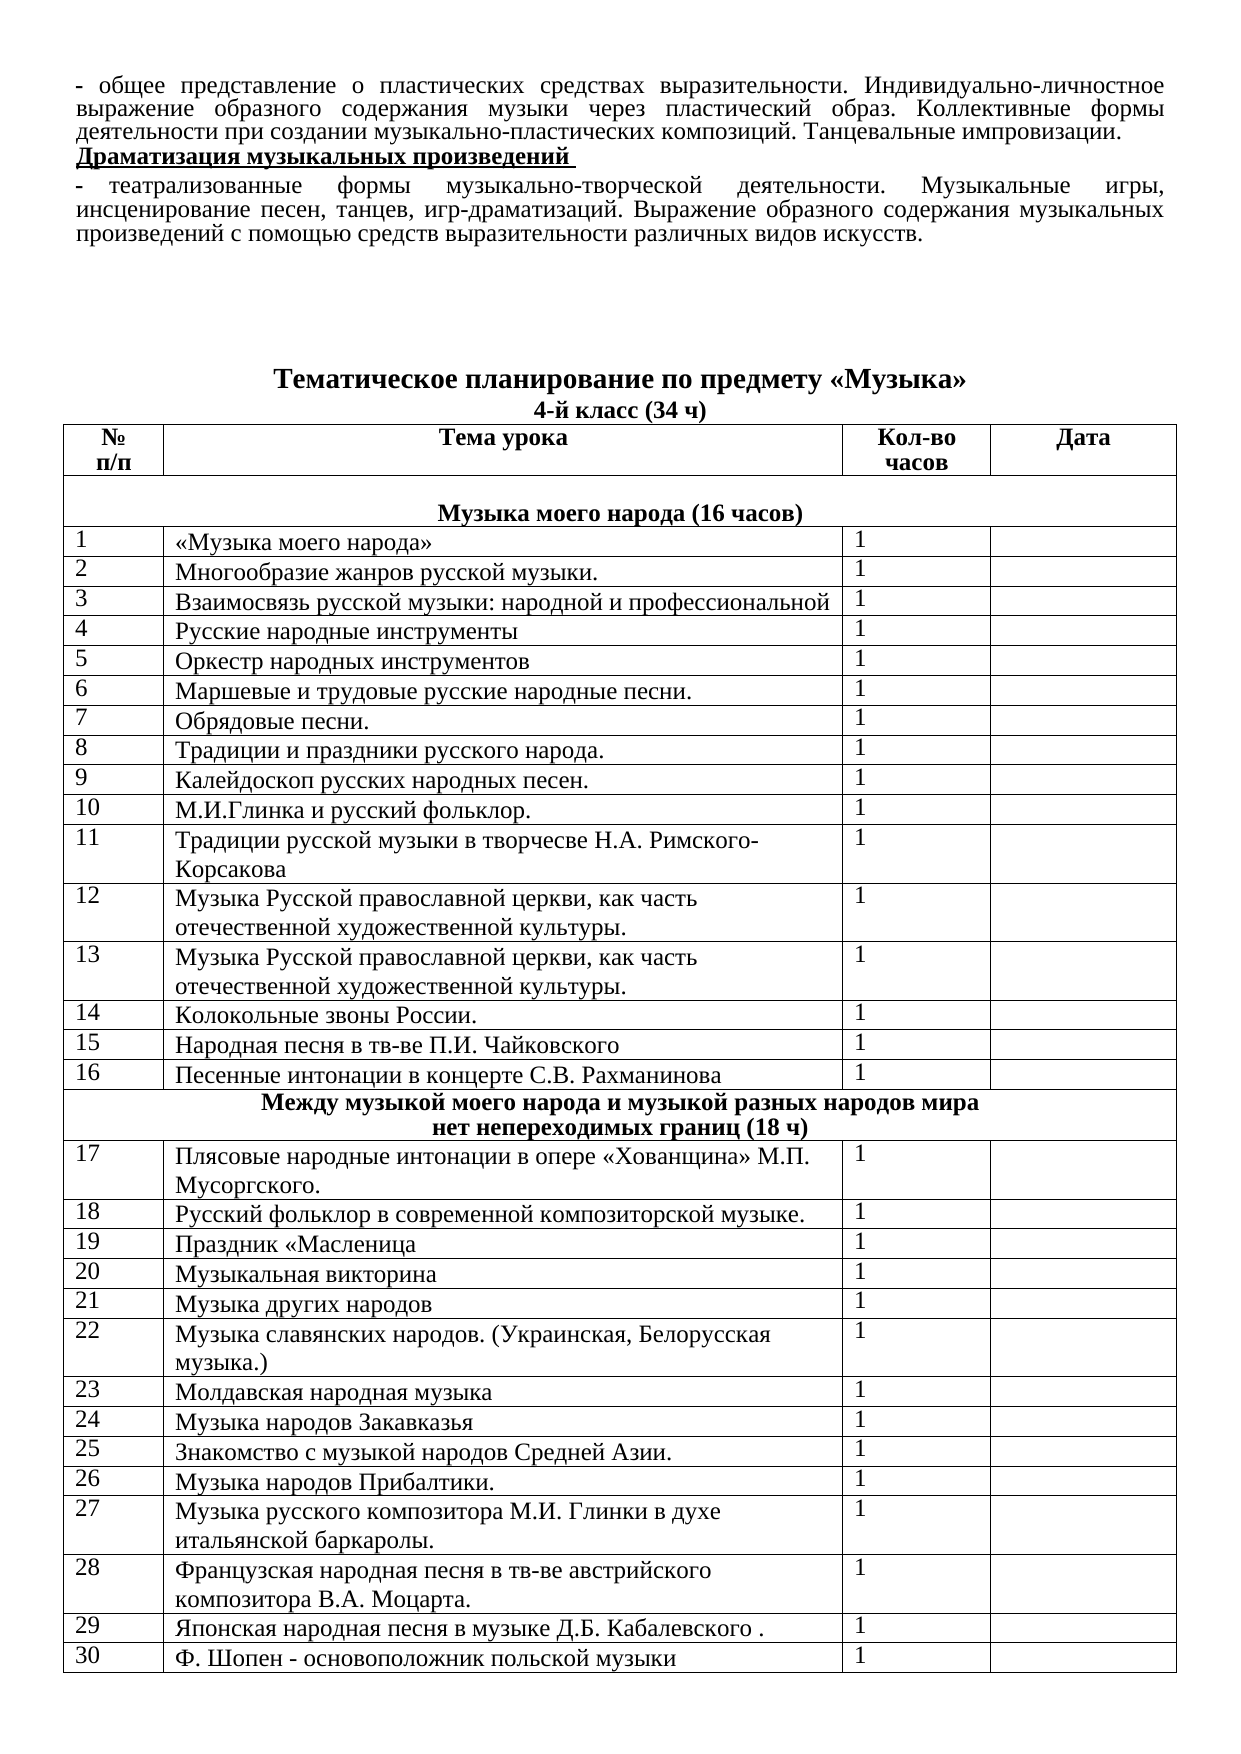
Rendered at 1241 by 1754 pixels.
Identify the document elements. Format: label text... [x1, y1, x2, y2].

table_cell 4 [64, 616, 163, 645]
table_cell 6 [64, 676, 163, 705]
table_cell 10 [64, 795, 163, 824]
table_cell 1 [843, 1001, 990, 1029]
table_cell 1 [843, 587, 990, 615]
table_cell Обрядовые песни. [164, 706, 842, 734]
table_cell Традиции русской музыки в творчесве Н.А. Римского-Корсакова [164, 825, 842, 882]
table_cell [991, 527, 1176, 556]
table_cell 1 [843, 1377, 990, 1406]
table_cell [991, 646, 1176, 675]
table_cell 1 [843, 1555, 990, 1612]
table_cell 24 [64, 1407, 163, 1436]
table_cell 12 [64, 884, 163, 941]
table_cell Ф. Шопен - основоположник польской музыки [164, 1643, 842, 1672]
table_cell 1 [843, 1319, 990, 1376]
table_cell 1 [843, 765, 990, 794]
table_cell Колокольные звоны России. [164, 1001, 842, 1029]
text Драматизация музыкальных произведений [76, 145, 1165, 170]
table_cell 13 [64, 942, 163, 999]
table_cell 22 [64, 1319, 163, 1376]
table_cell [991, 1407, 1176, 1436]
table_cell 1 [843, 1259, 990, 1288]
table_cell 30 [64, 1643, 163, 1672]
table_cell 1 [843, 825, 990, 882]
table_cell 1 [843, 1141, 990, 1198]
table_cell 2 [64, 557, 163, 586]
table_cell 1 [843, 1200, 990, 1228]
table_cell 1 [843, 1643, 990, 1672]
table_cell 1 [843, 557, 990, 586]
table_cell [991, 765, 1176, 794]
table_cell 1 [843, 1229, 990, 1258]
table_cell [991, 736, 1176, 764]
table_cell Русские народные инструменты [164, 616, 842, 645]
table_cell Взаимосвязь русской музыки: народной и профессиональной [164, 587, 842, 615]
table_cell Русский фольклор в современной композиторской музыке. [164, 1200, 842, 1228]
table_cell 25 [64, 1437, 163, 1466]
table_cell [991, 884, 1176, 941]
table_cell Музыка Русской православной церкви, как часть отечественной художественной культуры. [164, 942, 842, 999]
table_cell Песенные интонации в концерте С.В. Рахманинова [164, 1060, 842, 1089]
table_cell Музыка других народов [164, 1289, 842, 1318]
table_cell 21 [64, 1289, 163, 1318]
table_cell 1 [843, 1496, 990, 1554]
table_cell «Музыка моего народа» [164, 527, 842, 556]
table_cell 19 [64, 1229, 163, 1258]
table_cell [991, 1030, 1176, 1059]
table_cell [991, 1467, 1176, 1495]
table_cell Знакомство с музыкой народов Средней Азии. [164, 1437, 842, 1466]
table_cell Многообразие жанров русской музыки. [164, 557, 842, 586]
table_cell 9 [64, 765, 163, 794]
text Тематическое планирование по предмету «Музыка» [75, 362, 1165, 395]
table_cell М.И.Глинка и русский фольклор. [164, 795, 842, 824]
table_cell Народная песня в тв-ве П.И. Чайковского [164, 1030, 842, 1059]
table_cell Между музыкой моего народа и музыкой разных народов мира нет непереходимых границ (18 ч) [64, 1090, 1176, 1140]
table_cell 18 [64, 1200, 163, 1228]
table_cell 5 [64, 646, 163, 675]
table_cell [991, 825, 1176, 882]
table_header Кол-во часов [843, 425, 990, 475]
table_cell 1 [64, 527, 163, 556]
table_cell [991, 1614, 1176, 1642]
list театрализованные формы музыкально-творческой деятельности. Музыкальные игры, инсценирование песен, танцев, игр-драматизаций. Выражение образного содержания музыкальных произведений с помощью средств выразительности различных видов искусств. [75, 174, 1165, 247]
table_cell [991, 1259, 1176, 1288]
table_cell Музыка народов Закавказья [164, 1407, 842, 1436]
table_cell Традиции и праздники русского народа. [164, 736, 842, 764]
table_cell 17 [64, 1141, 163, 1198]
table_cell 1 [843, 942, 990, 999]
list общее представление о пластических средствах выразительности. Индивидуально-личностное выражение образного содержания музыки через пластический образ. Коллективные формы деятельности при создании музыкально-пластических композиций. Танцевальные импровизации. [75, 75, 1165, 145]
table_cell 27 [64, 1496, 163, 1554]
table_cell 1 [843, 646, 990, 675]
table_cell 1 [843, 1289, 990, 1318]
table_cell Маршевые и трудовые русские народные песни. [164, 676, 842, 705]
table_cell [991, 1229, 1176, 1258]
table_cell 1 [843, 1467, 990, 1495]
table_cell [991, 1060, 1176, 1089]
table_cell 15 [64, 1030, 163, 1059]
table_header Тема урока [164, 425, 842, 475]
table_cell [991, 587, 1176, 615]
table_cell [991, 1319, 1176, 1376]
table_header № п/п [64, 425, 163, 475]
table_cell [991, 1437, 1176, 1466]
table_cell 1 [843, 736, 990, 764]
table_cell 8 [64, 736, 163, 764]
table_cell [991, 1496, 1176, 1554]
table_cell 11 [64, 825, 163, 882]
table_cell 1 [843, 1407, 990, 1436]
table_cell [991, 1289, 1176, 1318]
table_cell Калейдоскоп русских народных песен. [164, 765, 842, 794]
table_cell [991, 1001, 1176, 1029]
table_cell Музыкальная викторина [164, 1259, 842, 1288]
table_cell Музыка русского композитора М.И. Глинки в духе итальянской баркаролы. [164, 1496, 842, 1554]
table_cell 1 [843, 1030, 990, 1059]
table_cell [991, 942, 1176, 999]
table_cell [991, 1200, 1176, 1228]
table_cell 1 [843, 706, 990, 734]
table_cell 14 [64, 1001, 163, 1029]
table_cell 1 [843, 616, 990, 645]
table_cell 7 [64, 706, 163, 734]
table_cell 1 [843, 1437, 990, 1466]
table_cell [991, 1555, 1176, 1612]
table_cell Плясовые народные интонации в опере «Хованщина» М.П. Мусоргского. [164, 1141, 842, 1198]
table_cell 1 [843, 1614, 990, 1642]
table_cell [991, 1141, 1176, 1198]
table_cell 20 [64, 1259, 163, 1288]
table_cell 1 [843, 795, 990, 824]
table_cell Музыка народов Прибалтики. [164, 1467, 842, 1495]
table_cell Праздник «Масленица [164, 1229, 842, 1258]
table_cell [991, 557, 1176, 586]
table_cell [991, 616, 1176, 645]
table_cell 28 [64, 1555, 163, 1612]
table_cell Молдавская народная музыка [164, 1377, 842, 1406]
table_cell 1 [843, 527, 990, 556]
table_header Дата [991, 425, 1176, 475]
table_cell 1 [843, 884, 990, 941]
table_cell 23 [64, 1377, 163, 1406]
text 4-й класс (34 ч) [75, 395, 1165, 424]
table_cell Музыка Русской православной церкви, как часть отечественной художественной культуры. [164, 884, 842, 941]
table_cell 3 [64, 587, 163, 615]
table_cell [991, 1643, 1176, 1672]
table_cell 29 [64, 1614, 163, 1642]
table_cell 16 [64, 1060, 163, 1089]
table_cell Японская народная песня в музыке Д.Б. Кабалевского . [164, 1614, 842, 1642]
table_cell 1 [843, 1060, 990, 1089]
table_cell Музыка моего народа (16 часов) [64, 476, 1176, 526]
table_cell [991, 795, 1176, 824]
table_cell [991, 676, 1176, 705]
table_cell Музыка славянских народов. (Украинская, Белорусская музыка.) [164, 1319, 842, 1376]
table_cell 26 [64, 1467, 163, 1495]
table_cell 1 [843, 676, 990, 705]
table_cell [991, 706, 1176, 734]
table_cell Французская народная песня в тв-ве австрийского композитора В.А. Моцарта. [164, 1555, 842, 1612]
table_cell [991, 1377, 1176, 1406]
table_cell Оркестр народных инструментов [164, 646, 842, 675]
